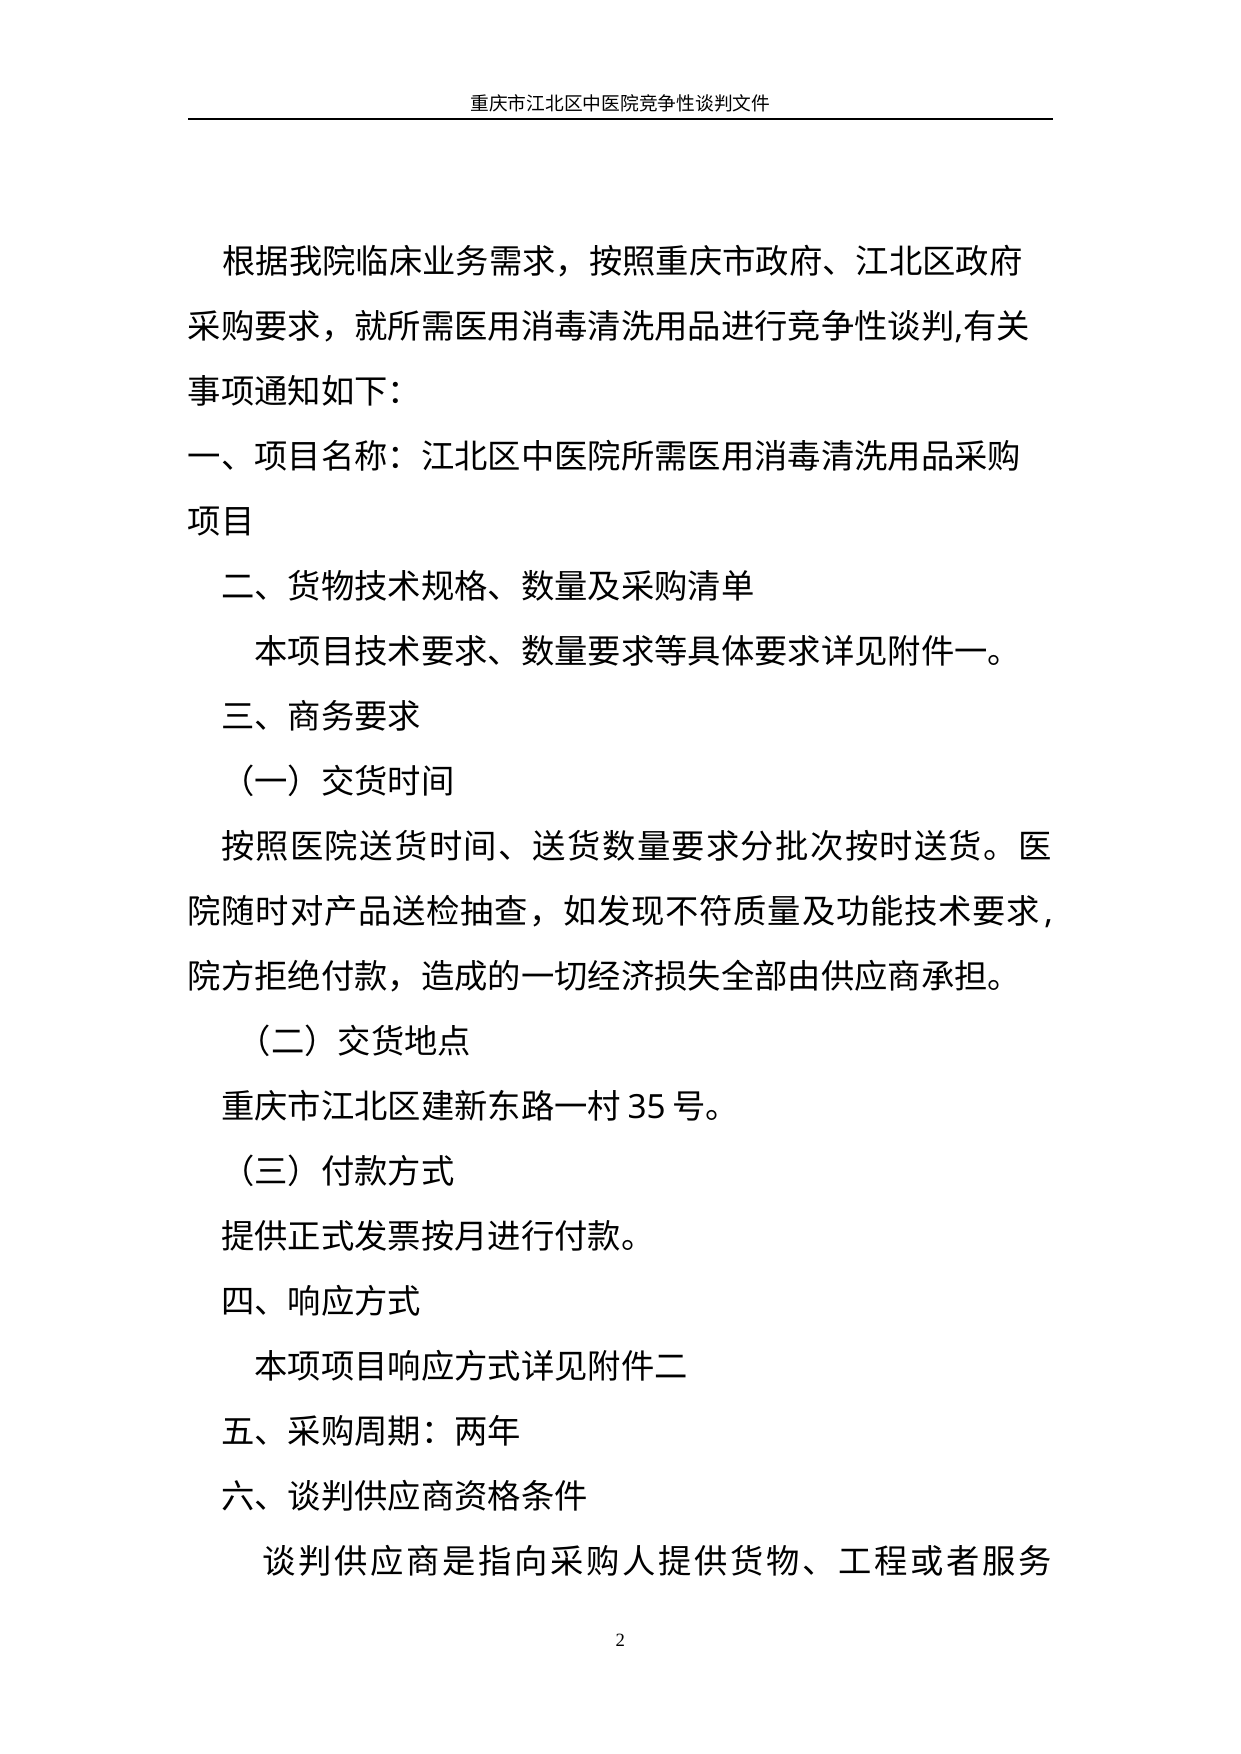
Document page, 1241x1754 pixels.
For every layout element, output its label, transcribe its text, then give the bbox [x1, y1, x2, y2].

text 四、响应方式 [187, 1267, 1053, 1332]
text （三）付款方式 [187, 1137, 1053, 1202]
text 本项目技术要求、数量要求等具体要求详见附件一。 [187, 617, 1053, 682]
text 二、货物技术规格、数量及采购清单 [187, 552, 1053, 617]
text 按照医院送货时间、送货数量要求分批次按时送货。医院随时对产品送检抽查，如发现不符质量及功能技术要求,院方拒绝付款，造成的一切经济损失全部由供应商承担。 [187, 812, 1053, 1007]
text 三、商务要求 [187, 682, 1053, 747]
text 重庆市江北区建新东路一村35号。 [187, 1072, 1053, 1137]
text （二）交货地点 [187, 1007, 1053, 1072]
text （一）交货时间 [187, 747, 1053, 812]
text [187, 1527, 1053, 1592]
text 六、谈判供应商资格条件 [187, 1462, 1053, 1527]
text 提供正式发票按月进行付款。 [187, 1202, 1053, 1267]
text 根据我院临床业务需求，按照重庆市政府、江北区政府采购要求，就所需医用消毒清洗用品进行竞争性谈判,有关事项通知如下： 一、项目名称：江北区中医院所需医用消毒清洗用品采购项目 [187, 227, 1053, 552]
text 本项项目响应方式详见附件二 [187, 1332, 1053, 1397]
text 五、采购周期：两年 [187, 1397, 1053, 1462]
